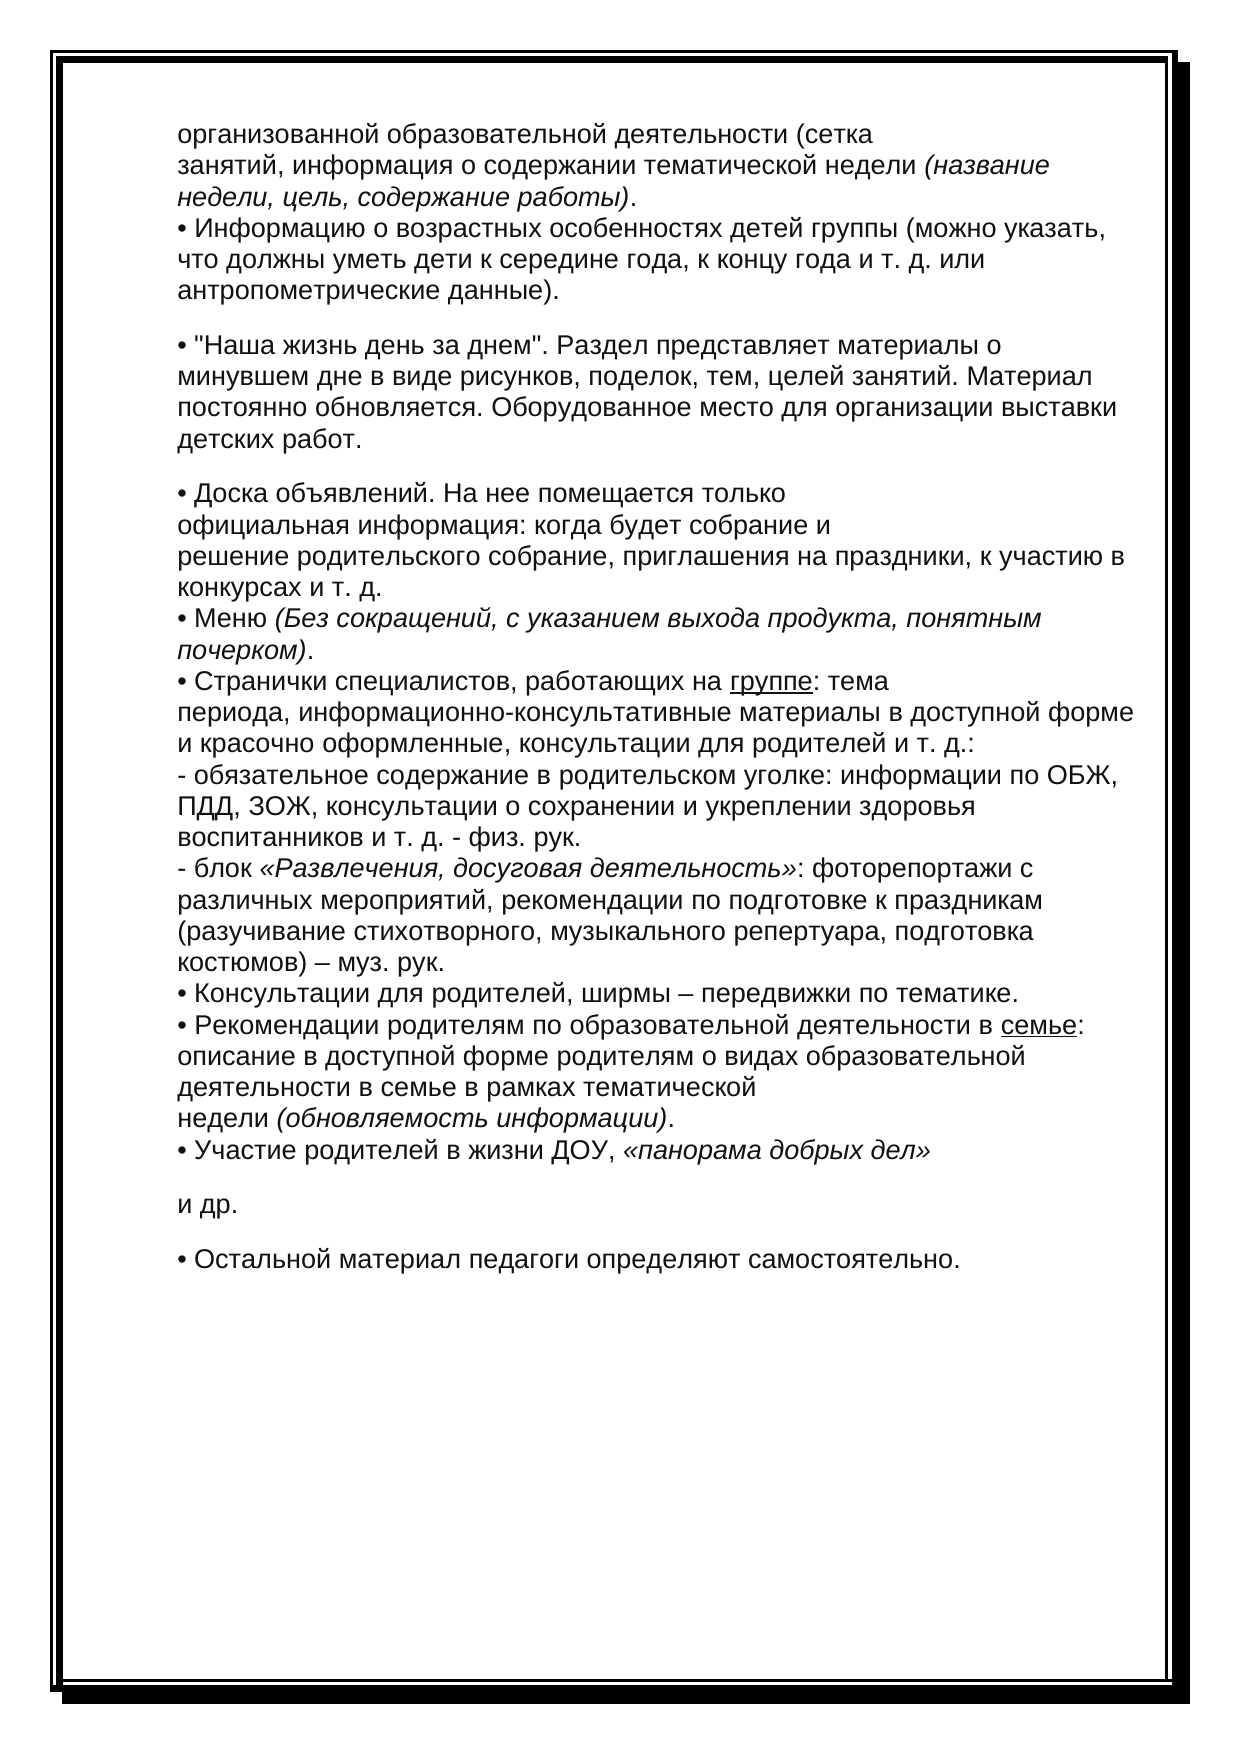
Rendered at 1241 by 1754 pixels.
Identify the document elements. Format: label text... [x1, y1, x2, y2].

text • Странички специалистов, работающих на группе: тема периода, информационно-консультативные материалы в доступной форме и красочно оформленные, консультации для родителей и т. д.: [177, 665, 1139, 759]
text • "Наша жизнь день за днем". Раздел представляет материалы о минувшем дне в виде рисунков, поделок, тем, целей занятий. Материал постоянно обновляется. Оборудованное место для организации выставки детских работ. [177, 329, 1139, 454]
text - блок «Развлечения, досуговая деятельность»: фоторепортажи с различных мероприятий, рекомендации по подготовке к праздникам (разучивание стихотворного, музыкального репертуара, подготовка костюмов) – муз. рук. [177, 852, 1139, 977]
text • Рекомендации родителям по образовательной деятельности в семье: описание в доступной форме родителям о видах образовательной деятельности в семье в рамках тематической недели (обновляемость информации). [177, 1009, 1139, 1134]
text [177, 118, 1139, 212]
text • Информацию о возрастных особенностях детей группы (можно указать, что должны уметь дети к середине года, к концу года и т. д. или антропометрические данные). [177, 212, 1139, 306]
text • Консультации для родителей, ширмы – передвижки по тематике. [177, 977, 1139, 1009]
text - обязательное содержание в родительском уголке: информации по ОБЖ, ПДД, ЗОЖ, консультации о сохранении и укреплении здоровья воспитанников и т. д. - физ. рук. [177, 759, 1139, 852]
text • Доска объявлений. На нее помещается только официальная информация: когда будет собрание и решение родительского собрание, приглашения на праздники, к участию в конкурсах и т. д. [177, 477, 1139, 602]
text и др. [177, 1188, 1139, 1219]
text • Остальной материал педагоги определяют самостоятельно. [177, 1243, 1139, 1274]
text • Меню (Без сокращений, с указанием выхода продукта, понятным почерком). [177, 602, 1139, 665]
text • Участие родителей в жизни ДОУ, «панорама добрых дел» [177, 1134, 1139, 1165]
